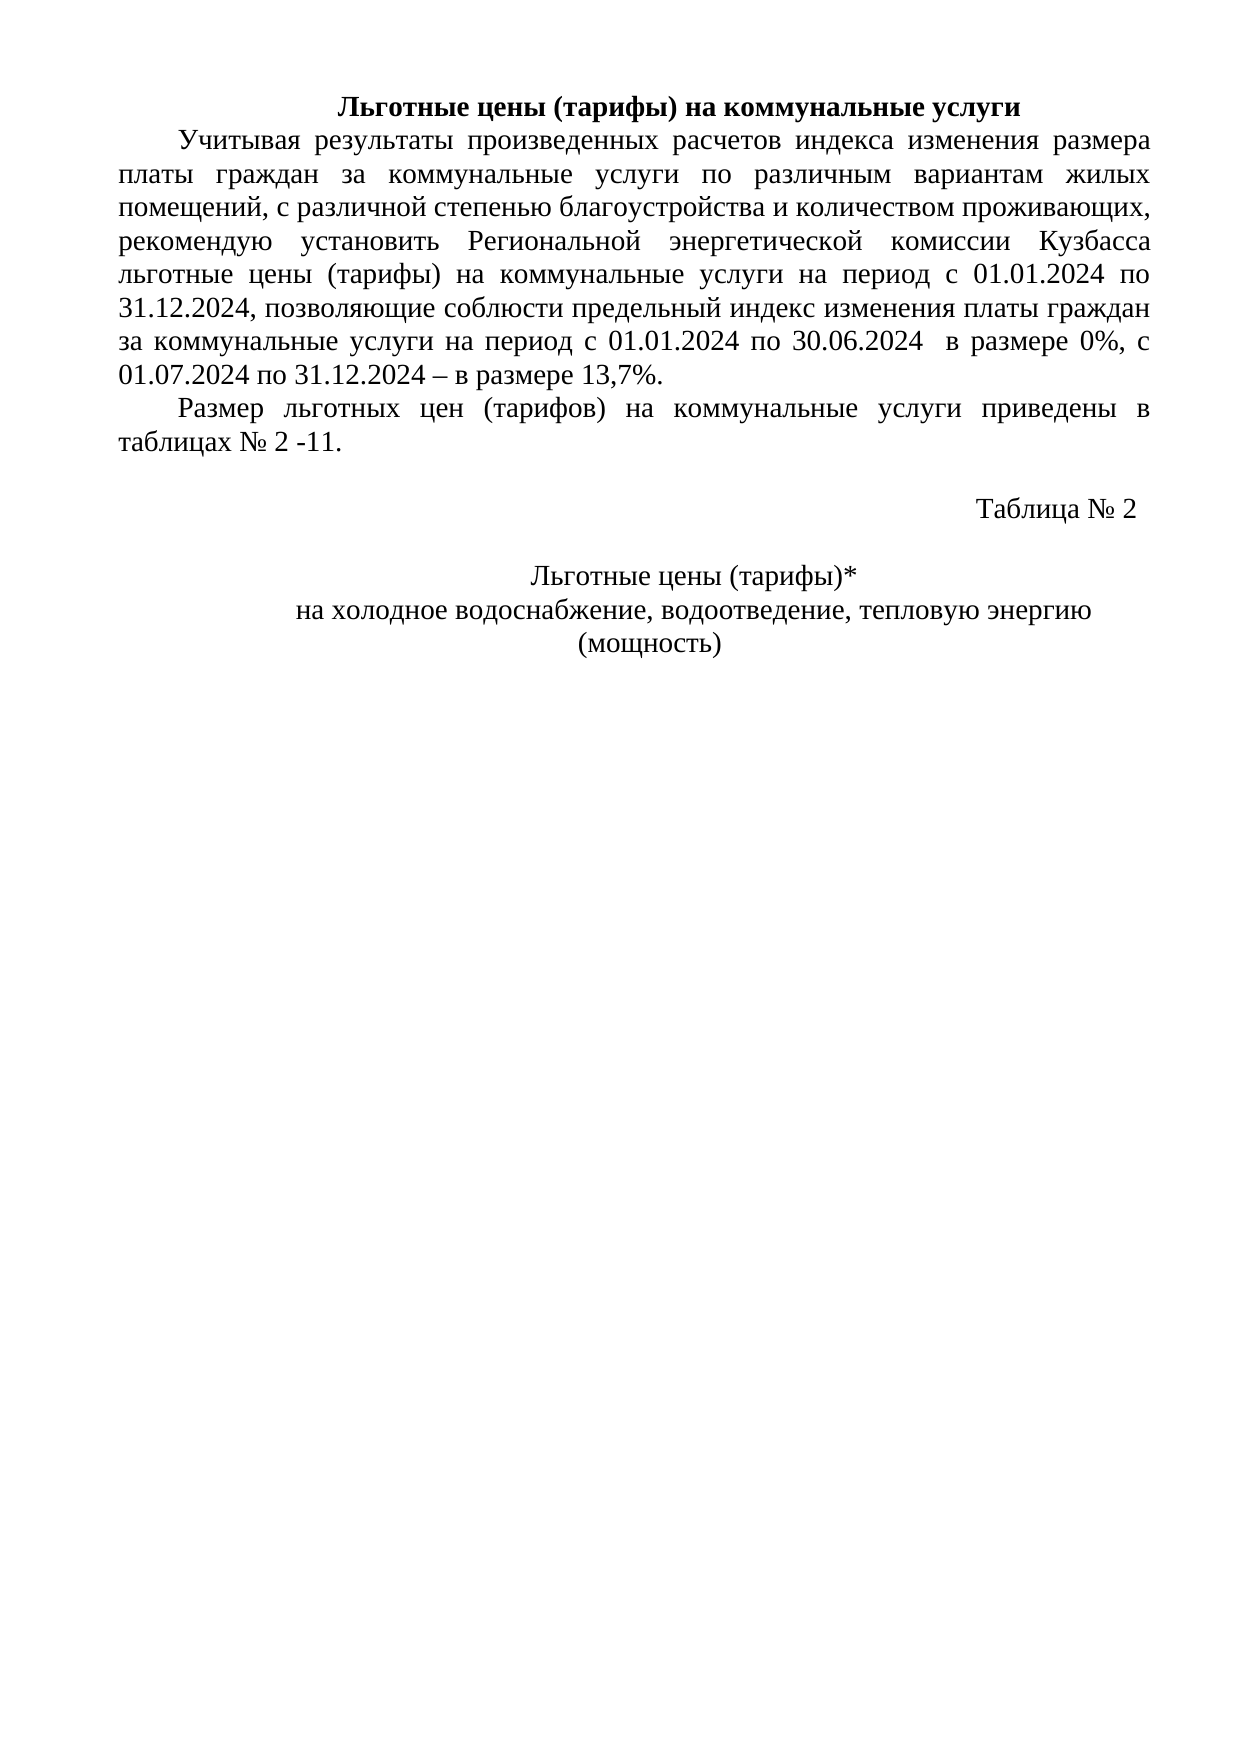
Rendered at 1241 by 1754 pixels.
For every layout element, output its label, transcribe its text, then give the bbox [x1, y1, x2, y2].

text на холодное водоснабжение, водоотведение, тепловую энергию (мощность) [148, 592, 1152, 659]
text Льготные цены (тарифы)* [148, 558, 1152, 592]
text Учитывая результаты произведенных расчетов индекса изменения размера платы граждан за коммунальные услуги по различным вариантам жилых помещений, с различной степенью благоустройства и количеством проживающих, рекомендую установить Региональной энергетической комиссии Кузбасса льготные цены (тарифы) на коммунальные услуги на период с 01.01.2024 по 31.12.2024, позволяющие соблюсти предельный индекс изменения платы граждан за коммунальные услуги на период с 01.01.2024 по 30.06.2024 в размере 0%, с 01.07.2024 по 31.12.2024 – в размере 13,7%. [118, 122, 1152, 391]
text Льготные цены (тарифы) на коммунальные услуги [118, 89, 1152, 122]
text Таблица № 2 [148, 491, 1137, 525]
text Размер льготных цен (тарифов) на коммунальные услуги приведены в таблицах № 2 -11. [118, 391, 1152, 458]
